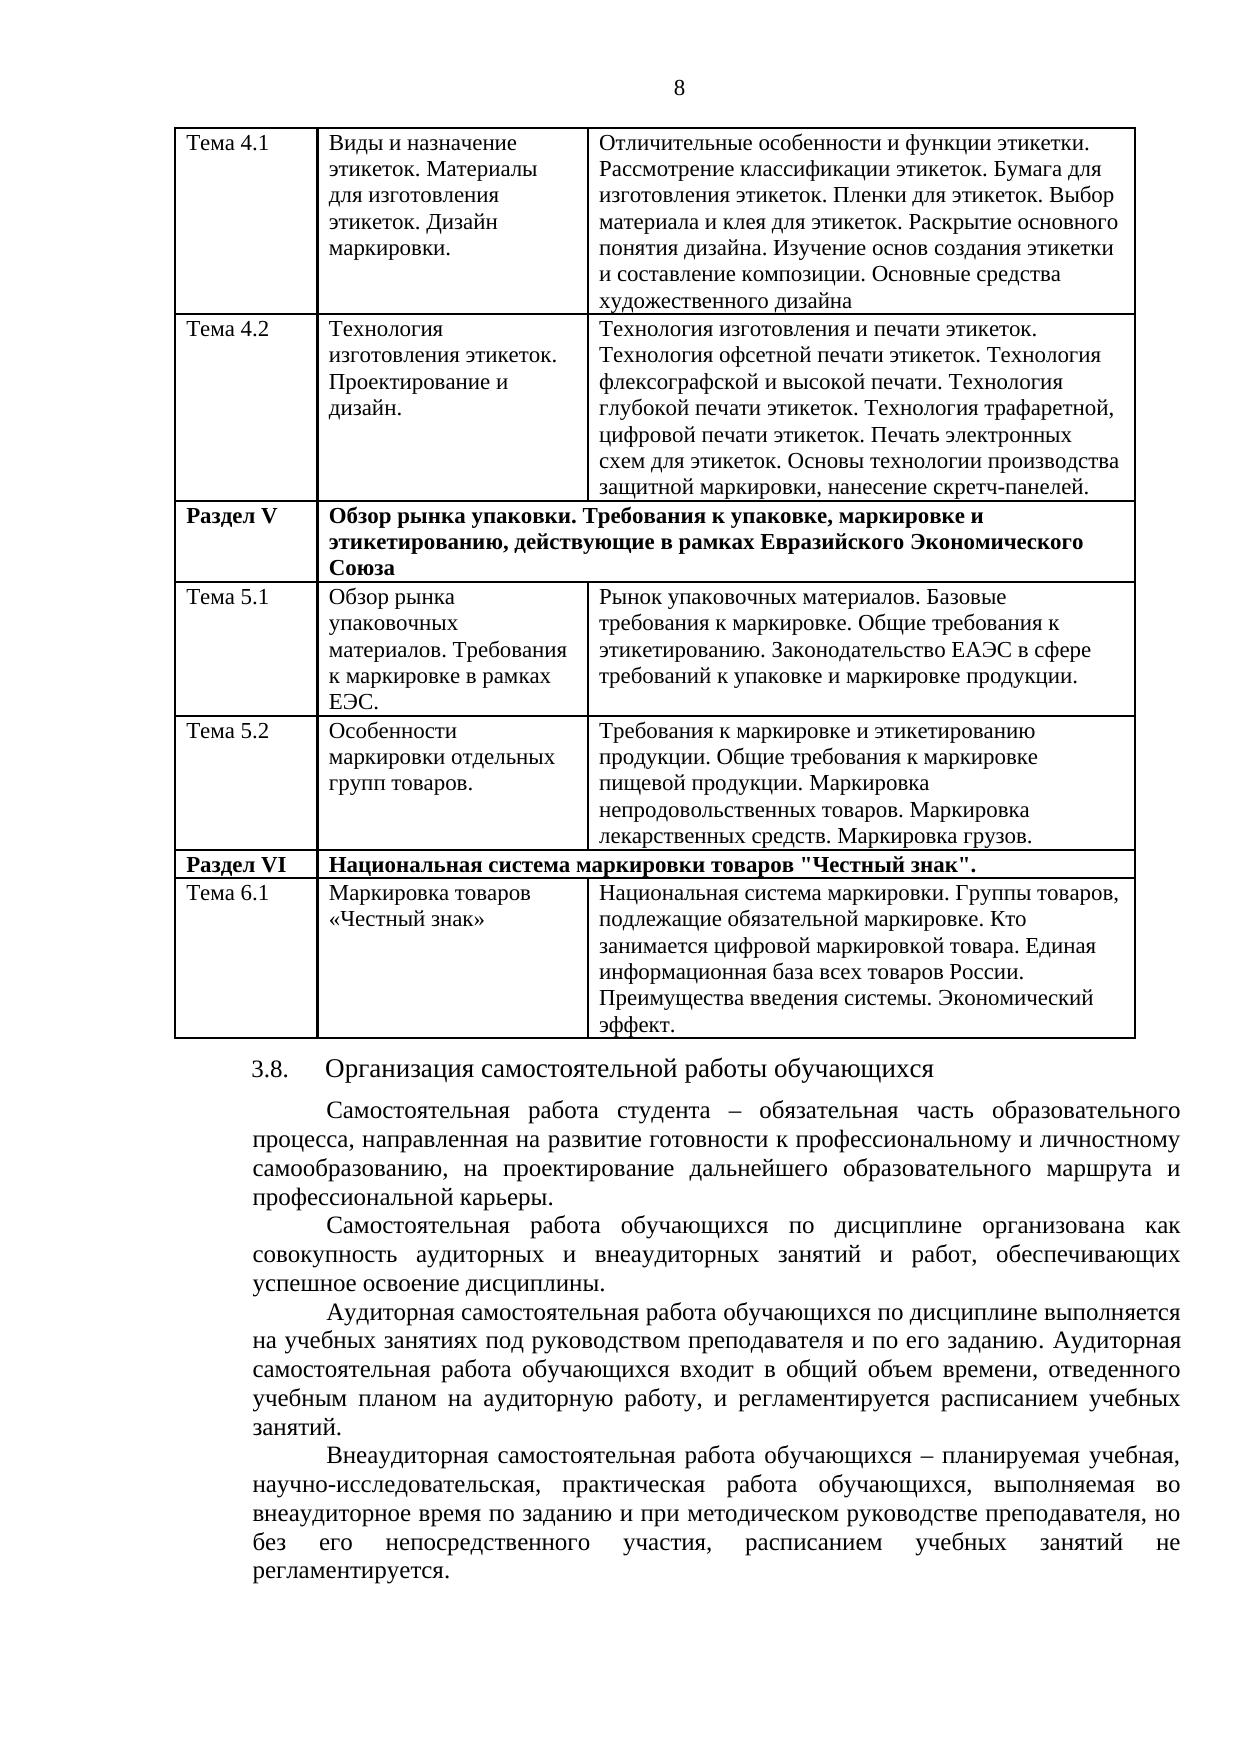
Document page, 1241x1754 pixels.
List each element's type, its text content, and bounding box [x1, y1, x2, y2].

table_cell Рынок упаковочных материалов. Базовые требования к маркировке. Общие требования к этикетированию. Законодательство ЕАЭС в сфере требований к упаковке и маркировке продукции. [589, 583, 1134, 715]
text Самостоятельная работа обучающихся по дисциплине организована как совокупность аудиторных и внеаудиторных занятий и работ, обеспечивающих успешное освоение дисциплины. [252, 1210, 1181, 1297]
table_cell Обзор рынка упаковки. Требования к упаковке, маркировке и этикетированию, действующие в рамках Евразийского Экономического Союза [319, 502, 1134, 581]
table_cell Тема 6.1 [176, 879, 316, 1037]
text Аудиторная самостоятельная работа обучающихся по дисциплине выполняется на учебных занятиях под руководством преподавателя и по его заданию. Аудиторная самостоятельная работа обучающихся входит в общий объем времени, отведенного учебным планом на аудиторную работу, и регламентируется расписанием учебных занятий. [252, 1297, 1181, 1440]
text Внеаудиторная самостоятельная работа обучающихся – планируемая учебная, научно-исследовательская, практическая работа обучающихся, выполняемая во внеаудиторное время по заданию и при методическом руководстве преподавателя, но без его непосредственного участия, расписанием учебных занятий не регламентируется. [252, 1440, 1181, 1584]
table_cell Технология изготовления этикеток. Проектирование и дизайн. [319, 315, 587, 500]
table_cell Тема 4.1 [176, 129, 316, 313]
table_cell Требования к маркировке и этикетированию продукции. Общие требования к маркировке пищевой продукции. Маркировка непродовольственных товаров. Маркировка лекарственных средств. Маркировка грузов. [589, 717, 1134, 848]
table_cell Раздел VI [176, 851, 316, 877]
table_cell Особенности маркировки отдельных групп товаров. [319, 717, 587, 848]
table_cell Национальная система маркировки товаров "Честный знак". [319, 851, 1134, 877]
table_cell Технология изготовления и печати этикеток. Технология офсетной печати этикеток. Технология флексографской и высокой печати. Технология глубокой печати этикеток. Технология трафаретной, цифровой печати этикеток. Печать электронных схем для этикеток. Основы технологии производства защитной маркировки, нанесение скретч-панелей. [589, 315, 1134, 500]
table_cell Национальная система маркировки. Группы товаров, подлежащие обязательной маркировке. Кто занимается цифровой маркировкой товара. Единая информационная база всех товаров России. Преимущества введения системы. Экономический эффект. [589, 879, 1134, 1037]
text Самостоятельная работа студента – обязательная часть образовательного процесса, направленная на развитие готовности к профессиональному и личностному самообразованию, на проектирование дальнейшего образовательного маршрута и профессиональной карьеры. [252, 1095, 1181, 1210]
subtitle Организация самостоятельной работы обучающихся [251, 1052, 1181, 1083]
table_cell Обзор рынка упаковочных материалов. Требования к маркировке в рамках ЕЭС. [319, 583, 587, 715]
table_cell Тема 4.2 [176, 315, 316, 500]
table_cell Маркировка товаров «Честный знак» [319, 879, 587, 1037]
table_cell Тема 5.1 [176, 583, 316, 715]
table_cell Тема 5.2 [176, 717, 316, 848]
table_cell Отличительные особенности и функции этикетки. Рассмотрение классификации этикеток. Бумага для изготовления этикеток. Пленки для этикеток. Выбор материала и клея для этикеток. Раскрытие основного понятия дизайна. Изучение основ создания этикетки и составление композиции. Основные средства художественного дизайна [589, 129, 1134, 313]
table_cell Раздел V [176, 502, 316, 581]
table_cell Виды и назначение этикеток. Материалы для изготовления этикеток. Дизайн маркировки. [319, 129, 587, 313]
